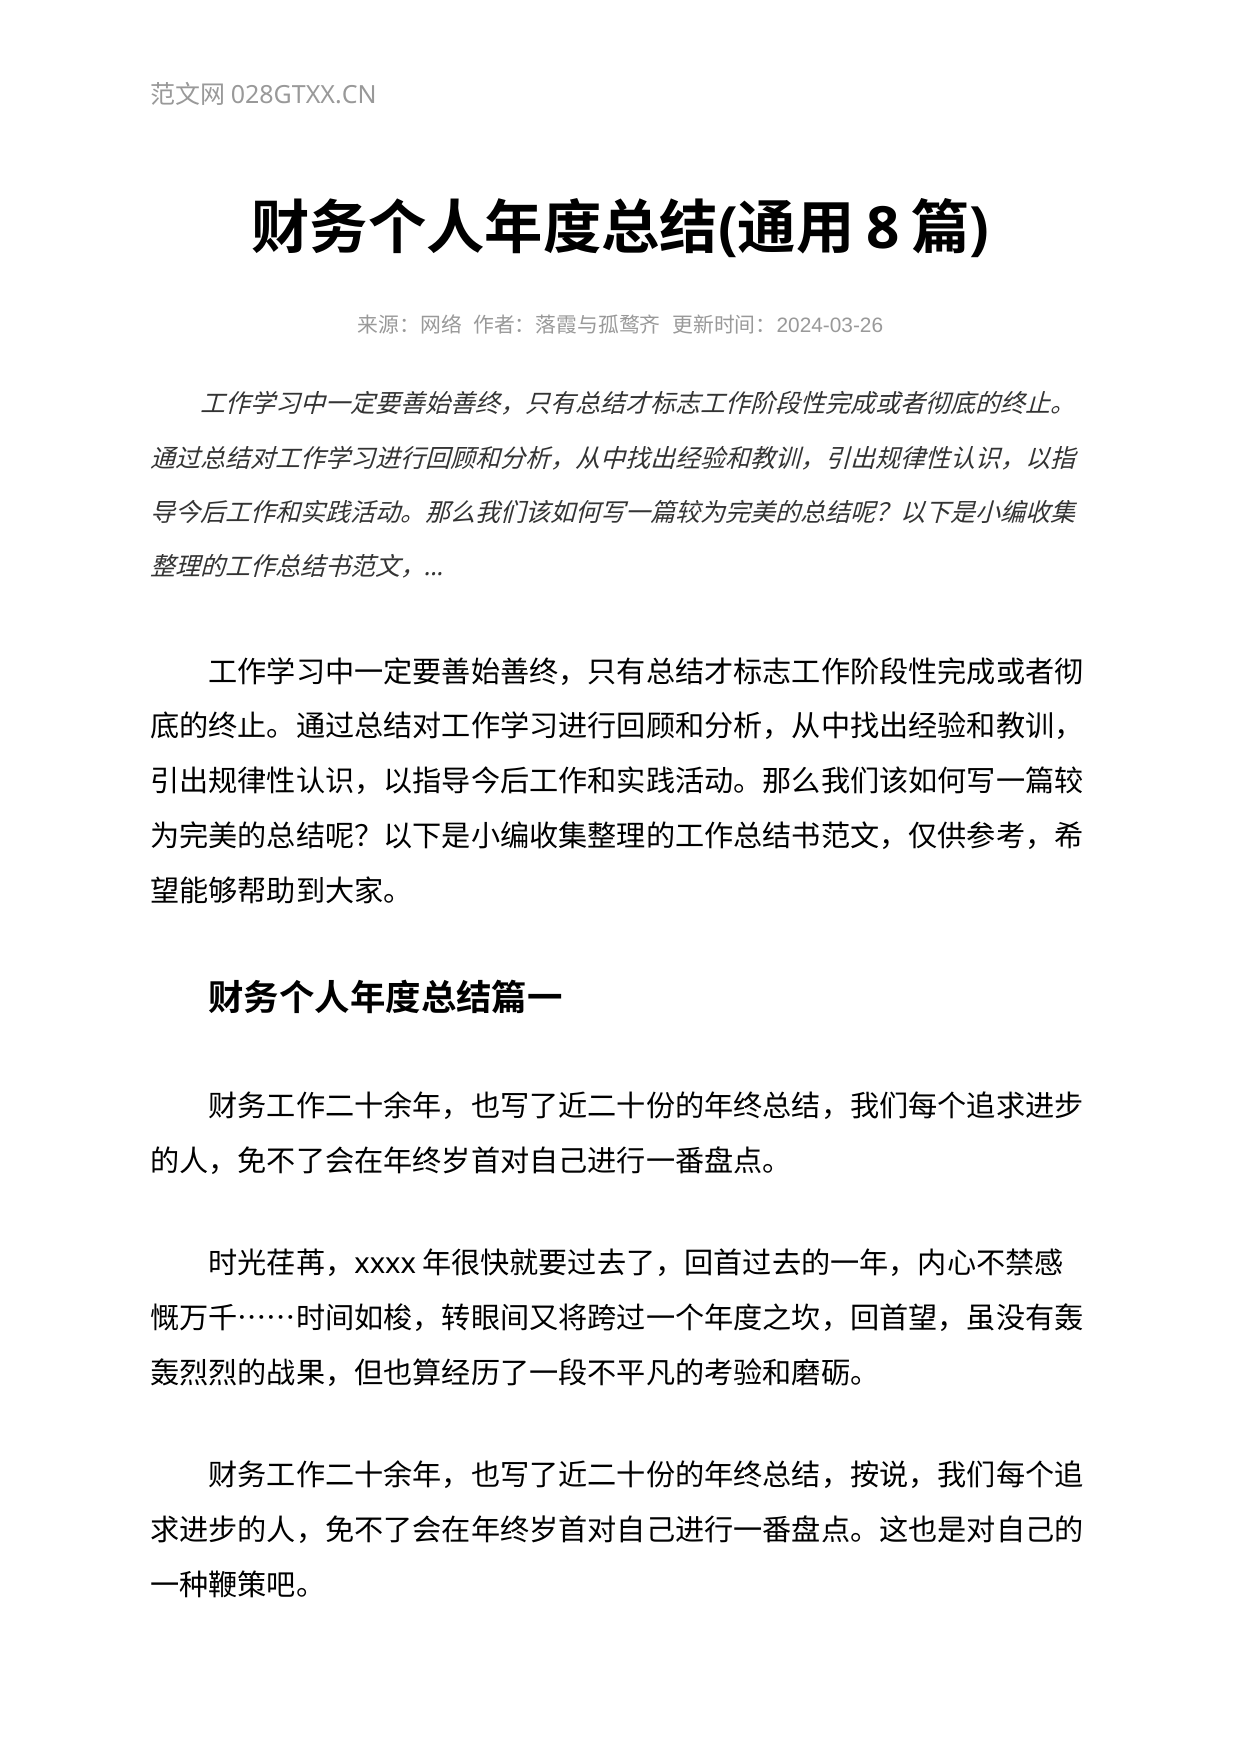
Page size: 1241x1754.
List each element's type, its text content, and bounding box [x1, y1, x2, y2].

text 财务工作二十余年，也写了近二十份的年终总结，我们每个追求进步的人，免不了会在年终岁首对自己进行一番盘点。 [150, 1083, 1090, 1180]
text 财务个人年度总结篇一 [150, 969, 1090, 1021]
text 时光荏苒，xxxx年很快就要过去了，回首过去的一年，内心不禁感慨万千……时间如梭，转眼间又将跨过一个年度之坎，回首望，虽没有轰轰烈烈的战果，但也算经历了一段不平凡的考验和磨砺。 [150, 1239, 1090, 1392]
text 工作学习中一定要善始善终，只有总结才标志工作阶段性完成或者彻底的终止。通过总结对工作学习进行回顾和分析，从中找出经验和教训，引出规律性认识，以指导今后工作和实践活动。那么我们该如何写一篇较为完美的总结呢？以下是小编收集整理的工作总结书范文，... [150, 384, 1090, 583]
text 财务工作二十余年，也写了近二十份的年终总结，按说，我们每个追求进步的人，免不了会在年终岁首对自己进行一番盘点。这也是对自己的一种鞭策吧。 [150, 1451, 1090, 1603]
text 工作学习中一定要善始善终，只有总结才标志工作阶段性完成或者彻底的终止。通过总结对工作学习进行回顾和分析，从中找出经验和教训，引出规律性认识，以指导今后工作和实践活动。那么我们该如何写一篇较为完美的总结呢？以下是小编收集整理的工作总结书范文，仅供参考，希望能够帮助到大家。 [150, 648, 1090, 910]
text 来源：网络 作者：落霞与孤鹜齐 更新时间：2024-03-26 [150, 313, 1090, 337]
subtitle 财务个人年度总结(通用8篇) [150, 181, 1090, 266]
